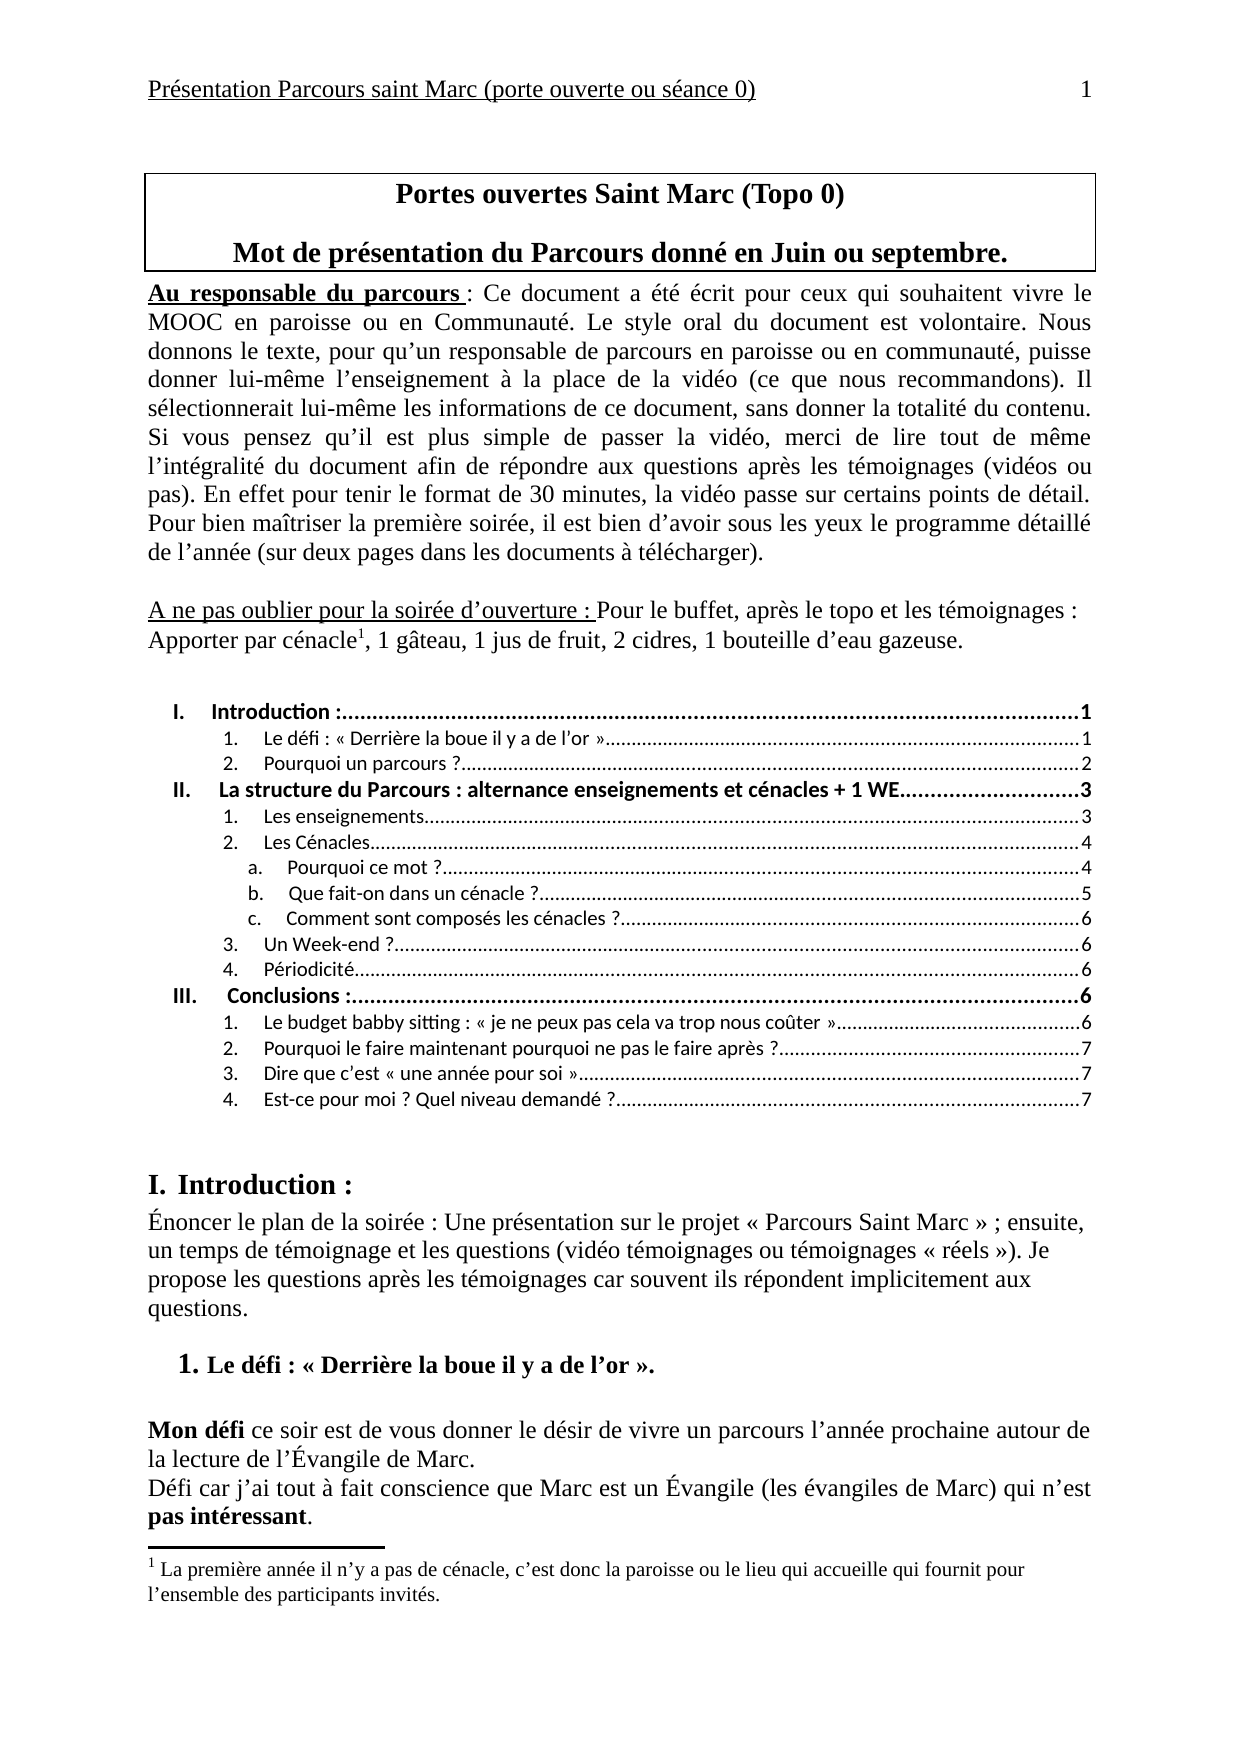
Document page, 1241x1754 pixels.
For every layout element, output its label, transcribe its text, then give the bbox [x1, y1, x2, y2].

text 1. Le budget babby sitting : « je ne peux pas cela va trop nous coûter ». 6 [223, 1009, 1093, 1035]
text Énoncer le plan de la soirée : Une présentation sur le projet « Parcours Saint Marc » ; ensuite, un temps de témoignage et les questions (vidéo témoignages ou témoignages « réels »). Je propose les questions après les témoignages car souvent ils répondent implicitement aux questions. [148, 1207, 1093, 1322]
text b. Que fait-on dans un cénacle ? 5 [248, 880, 1093, 905]
text 2. Les Cénacles. 4 [223, 829, 1093, 854]
text 3. Un Week-end ? 6 [223, 931, 1093, 956]
text 2. Pourquoi le faire maintenant pourquoi ne pas le faire après ? 7 [223, 1035, 1093, 1060]
subtitle Introduction : [148, 1167, 1093, 1200]
text Défi car j’ai tout à fait conscience que Marc est un Évangile (les évangiles de Marc) qui n’est pas intéressant. [148, 1473, 1093, 1530]
text c. Comment sont composés les cénacles ? 6 [248, 905, 1093, 931]
text I. Introduction : 1 [173, 697, 1093, 725]
subtitle Le défi : « Derrière la boue il y a de l’or ». [177, 1347, 1093, 1380]
text Au responsable du parcours : Ce document a été écrit pour ceux qui souhaitent vivre le MOOC en paroisse ou en Communauté. Le style oral du document est volontaire. Nous donnons le texte, pour qu’un responsable de parcours en paroisse ou en communauté, puisse donner lui-même l’enseignement à la place de la vidéo (ce que nous recommandons). Il sélectionnerait lui-même les informations de ce document, sans donner la totalité du contenu. Si vous pensez qu’il est plus simple de passer la vidéo, merci de lire tout de même l’intégralité du document afin de répondre aux questions après les témoignages (vidéos ou pas). En effet pour tenir le format de 30 minutes, la vidéo passe sur certains points de détail. Pour bien maîtriser la première soirée, il est bien d’avoir sous les yeux le programme détaillé de l’année (sur deux pages dans les documents à télécharger). [148, 278, 1093, 566]
text 4. Périodicité 6 [223, 956, 1093, 982]
text 2. Pourquoi un parcours ? 2 [223, 750, 1093, 776]
text 3. Dire que c’est « une année pour soi ». 7 [223, 1060, 1093, 1086]
text a. Pourquoi ce mot ? 4 [248, 854, 1093, 880]
text II. La structure du Parcours : alternance enseignements et cénacles + 1 WE. 3 [173, 776, 1093, 804]
text 4. Est-ce pour moi ? Quel niveau demandé ? 7 [223, 1086, 1093, 1111]
text A ne pas oublier pour la soirée d’ouverture : Pour le buffet, après le topo et les témoignages : Apporter par cénacle, 1 gâteau, 1 jus de fruit, 2 cidres, 1 bouteille d’eau gazeuse. [148, 594, 1093, 654]
text Mon défi ce soir est de vous donner le désir de vivre un parcours l’année prochaine autour de la lecture de l’Évangile de Marc. [148, 1415, 1093, 1473]
text III. Conclusions : 6 [173, 982, 1093, 1009]
subtitle Portes ouvertes Saint Marc (Topo 0) [146, 174, 1095, 210]
text 1. Les enseignements 3 [223, 804, 1093, 829]
subtitle Mot de présentation du Parcours donné en Juin ou septembre. [146, 231, 1095, 270]
text 1. Le défi : « Derrière la boue il y a de l’or ». 1 [223, 725, 1093, 750]
